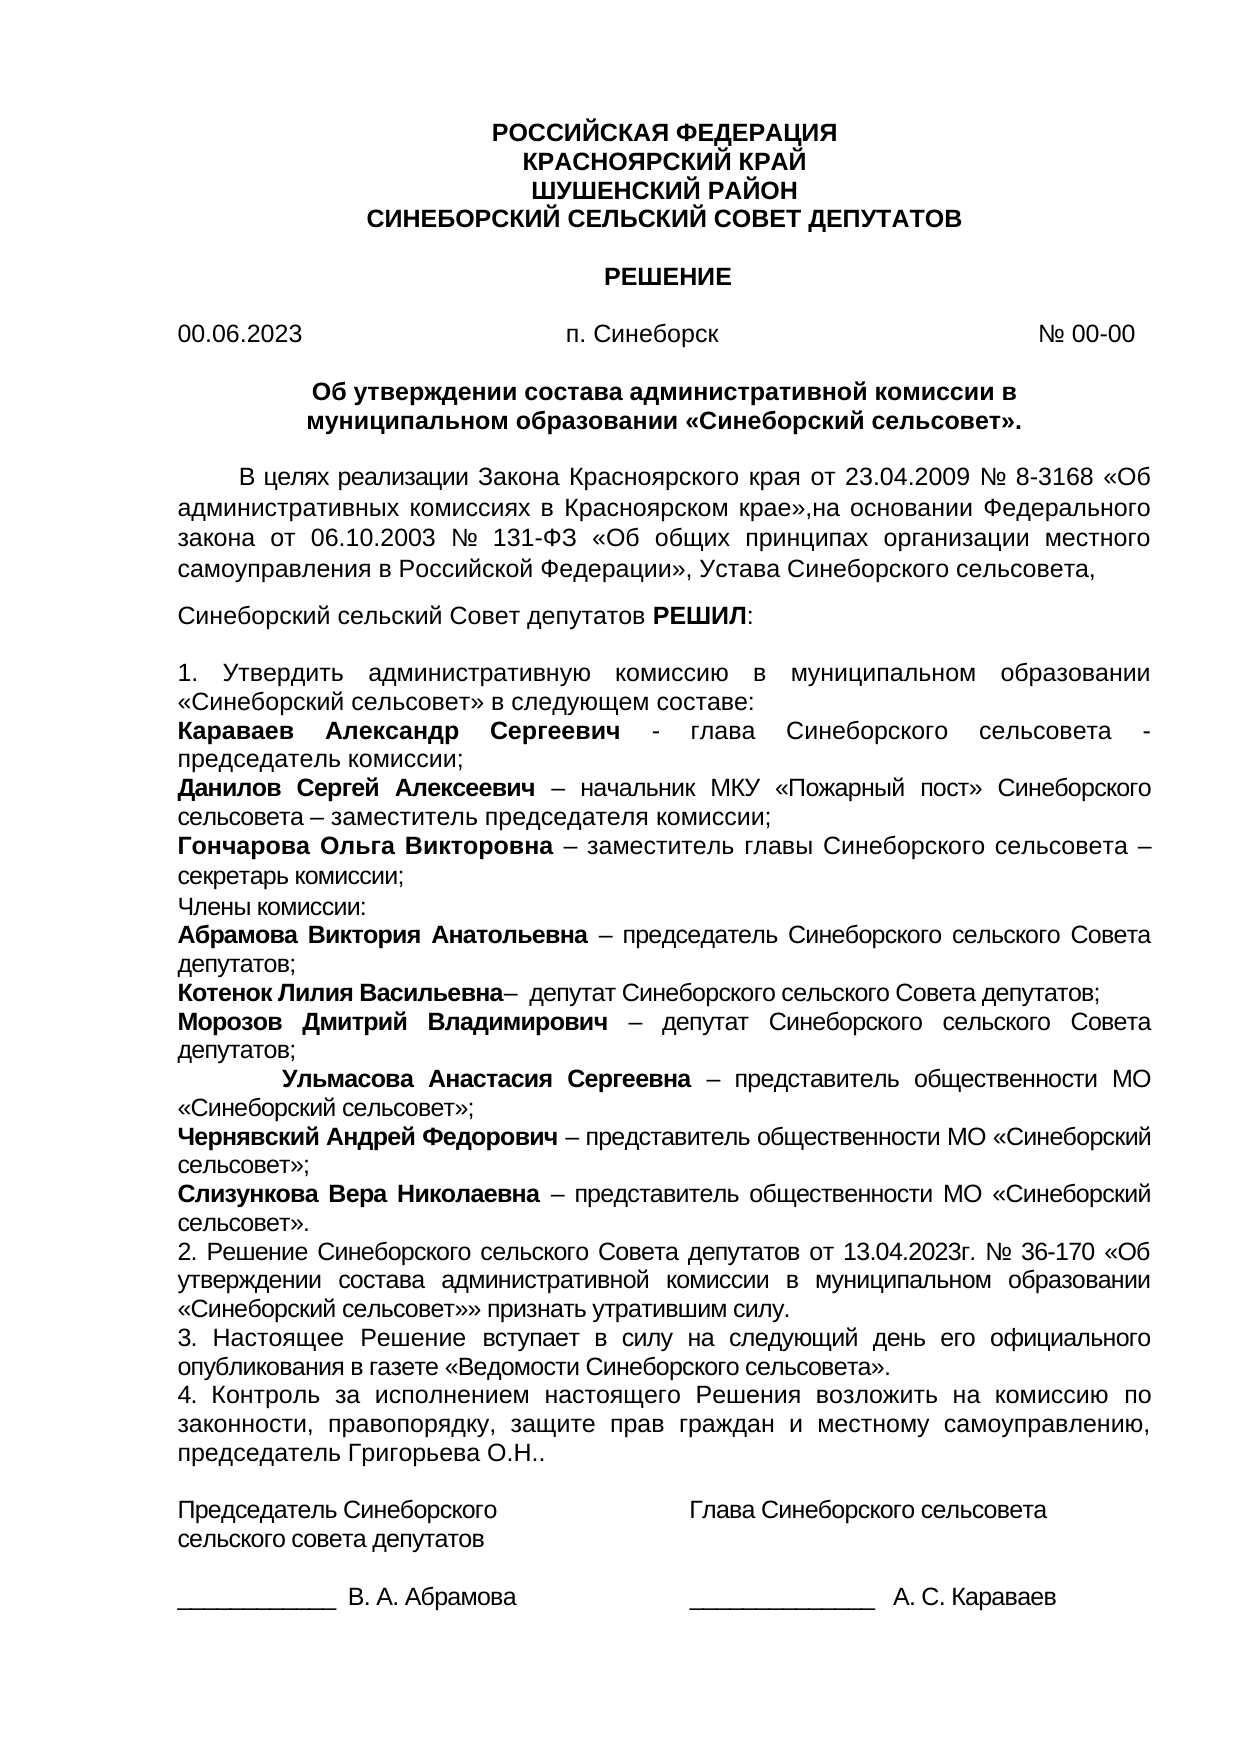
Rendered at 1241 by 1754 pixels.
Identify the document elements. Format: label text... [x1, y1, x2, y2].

text Ульмасова Анастасия Сергеевна – представитель общественности МО «Синеборский сельсовет»; [177, 1064, 1152, 1122]
text Об утверждении состава административной комиссии в [177, 377, 1152, 406]
text 00.06.2023 п. Синеборск № 00-00 [177, 319, 1152, 348]
text ШУШЕНСКИЙ РАЙОН [177, 176, 1152, 204]
text Чернявский Андрей Федорович – представитель общественности МО «Синеборский сельсовет»; [177, 1122, 1152, 1179]
text Данилов Сергей Алексеевич – начальник МКУ «Пожарный пост» Синеборского сельсовета – заместитель председателя комиссии; [177, 773, 1152, 831]
text Караваев Александр Сергеевич - глава Синеборского сельсовета - председатель комиссии; [177, 716, 1152, 773]
text РОССИЙСКАЯ ФЕДЕРАЦИЯ [177, 118, 1152, 147]
text РЕШЕНИЕ [177, 262, 1152, 291]
text Слизункова Вера Николаевна – представитель общественности МО «Синеборский сельсовет». [177, 1179, 1152, 1237]
text В целях реализации Закона Красноярского края от 23.04.2009 № 8-3168 «Об административных комиссиях в Красноярском крае»,на основании Федерального закона от 06.10.2003 № 131-ФЗ «Об общих принципах организации местного самоуправления в Российской Федерации», Устава Синеборского сельсовета, [177, 462, 1152, 582]
text КРАСНОЯРСКИЙ КРАЙ [177, 147, 1152, 176]
text муниципальном образовании «Синеборский сельсовет». [177, 406, 1152, 434]
text Котенок Лилия Васильевна– депутат Синеборского сельского Совета депутатов; [177, 978, 1152, 1007]
text СИНЕБОРСКИЙ СЕЛЬСКИЙ СОВЕТ ДЕПУТАТОВ [177, 204, 1152, 233]
text Абрамова Виктория Анатольевна – председатель Синеборского сельского Совета депутатов; [177, 920, 1152, 978]
text Синеборский сельский Совет депутатов РЕШИЛ: [177, 601, 1152, 629]
text Председатель Синеборского Глава Синеборского сельсовета [177, 1495, 1152, 1524]
text Члены комиссии: [177, 892, 1152, 920]
text Морозов Дмитрий Владимирович – депутат Синеборского сельского Совета депутатов; [177, 1007, 1152, 1064]
text 4. Контроль за исполнением настоящего Решения возложить на комиссию по законности, правопорядку, защите прав граждан и местному самоуправлению, председатель Григорьева О.Н.. [177, 1380, 1152, 1467]
text сельского совета депутатов [177, 1524, 1152, 1553]
text ____________ В. А. Абрамова ______________ А. С. Караваев [177, 1582, 1152, 1610]
text 2. Решение Синеборского сельского Совета депутатов от 13.04.2023г. № 36-170 «Об утверждении состава административной комиссии в муниципальном образовании «Синеборский сельсовет»» признать утратившим силу. [177, 1237, 1152, 1323]
text 3. Настоящее Решение вступает в силу на следующий день его официального опубликования в газете «Ведомости Синеборского сельсовета». [177, 1323, 1152, 1380]
text Гончарова Ольга Викторовна – заместитель главы Синеборского сельсовета – секретарь комиссии; [177, 831, 1152, 890]
text 1. Утвердить административную комиссию в муниципальном образовании «Синеборский сельсовет» в следующем составе: [177, 658, 1152, 716]
